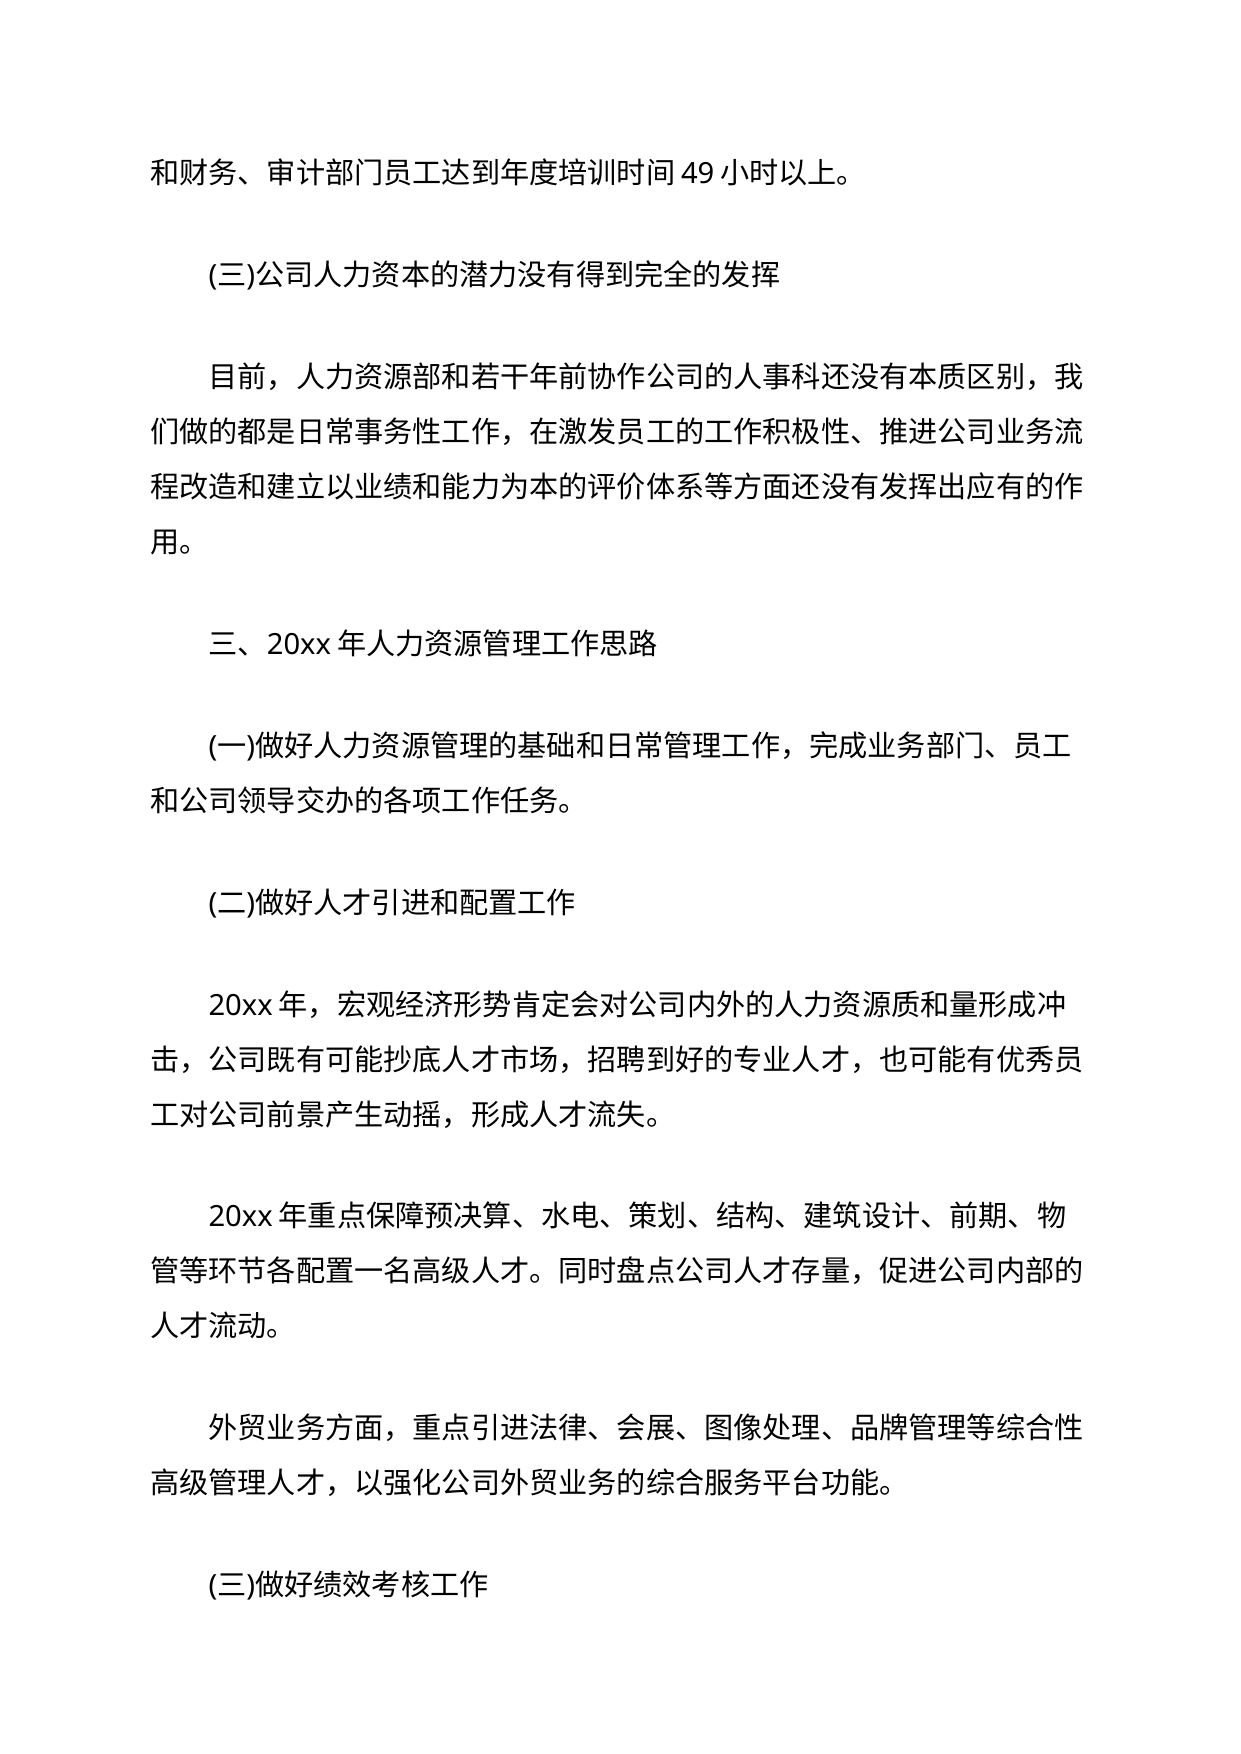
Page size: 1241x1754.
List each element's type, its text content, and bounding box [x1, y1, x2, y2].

text 20xx年，宏观经济形势肯定会对公司内外的人力资源质和量形成冲击，公司既有可能抄底人才市场，招聘到好的专业人才，也可能有优秀员工对公司前景产生动摇，形成人才流失。 [150, 981, 1090, 1133]
text (三)公司人力资本的潜力没有得到完全的发挥 [150, 252, 1090, 294]
text 20xx年重点保障预决算、水电、策划、结构、建筑设计、前期、物管等环节各配置一名高级人才。同时盘点公司人才存量，促进公司内部的人才流动。 [150, 1193, 1090, 1345]
text (三)做好绩效考核工作 [150, 1561, 1090, 1603]
text 三、20xx年人力资源管理工作思路 [150, 620, 1090, 663]
text 目前，人力资源部和若干年前协作公司的人事科还没有本质区别，我们做的都是日常事务性工作，在激发员工的工作积极性、推进公司业务流程改造和建立以业绩和能力为本的评价体系等方面还没有发挥出应有的作用。 [150, 354, 1090, 561]
text 外贸业务方面，重点引进法律、会展、图像处理、品牌管理等综合性高级管理人才，以强化公司外贸业务的综合服务平台功能。 [150, 1404, 1090, 1502]
text (二)做好人才引进和配置工作 [150, 879, 1090, 922]
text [150, 150, 1090, 192]
text (一)做好人力资源管理的基础和日常管理工作，完成业务部门、员工和公司领导交办的各项工作任务。 [150, 722, 1090, 820]
